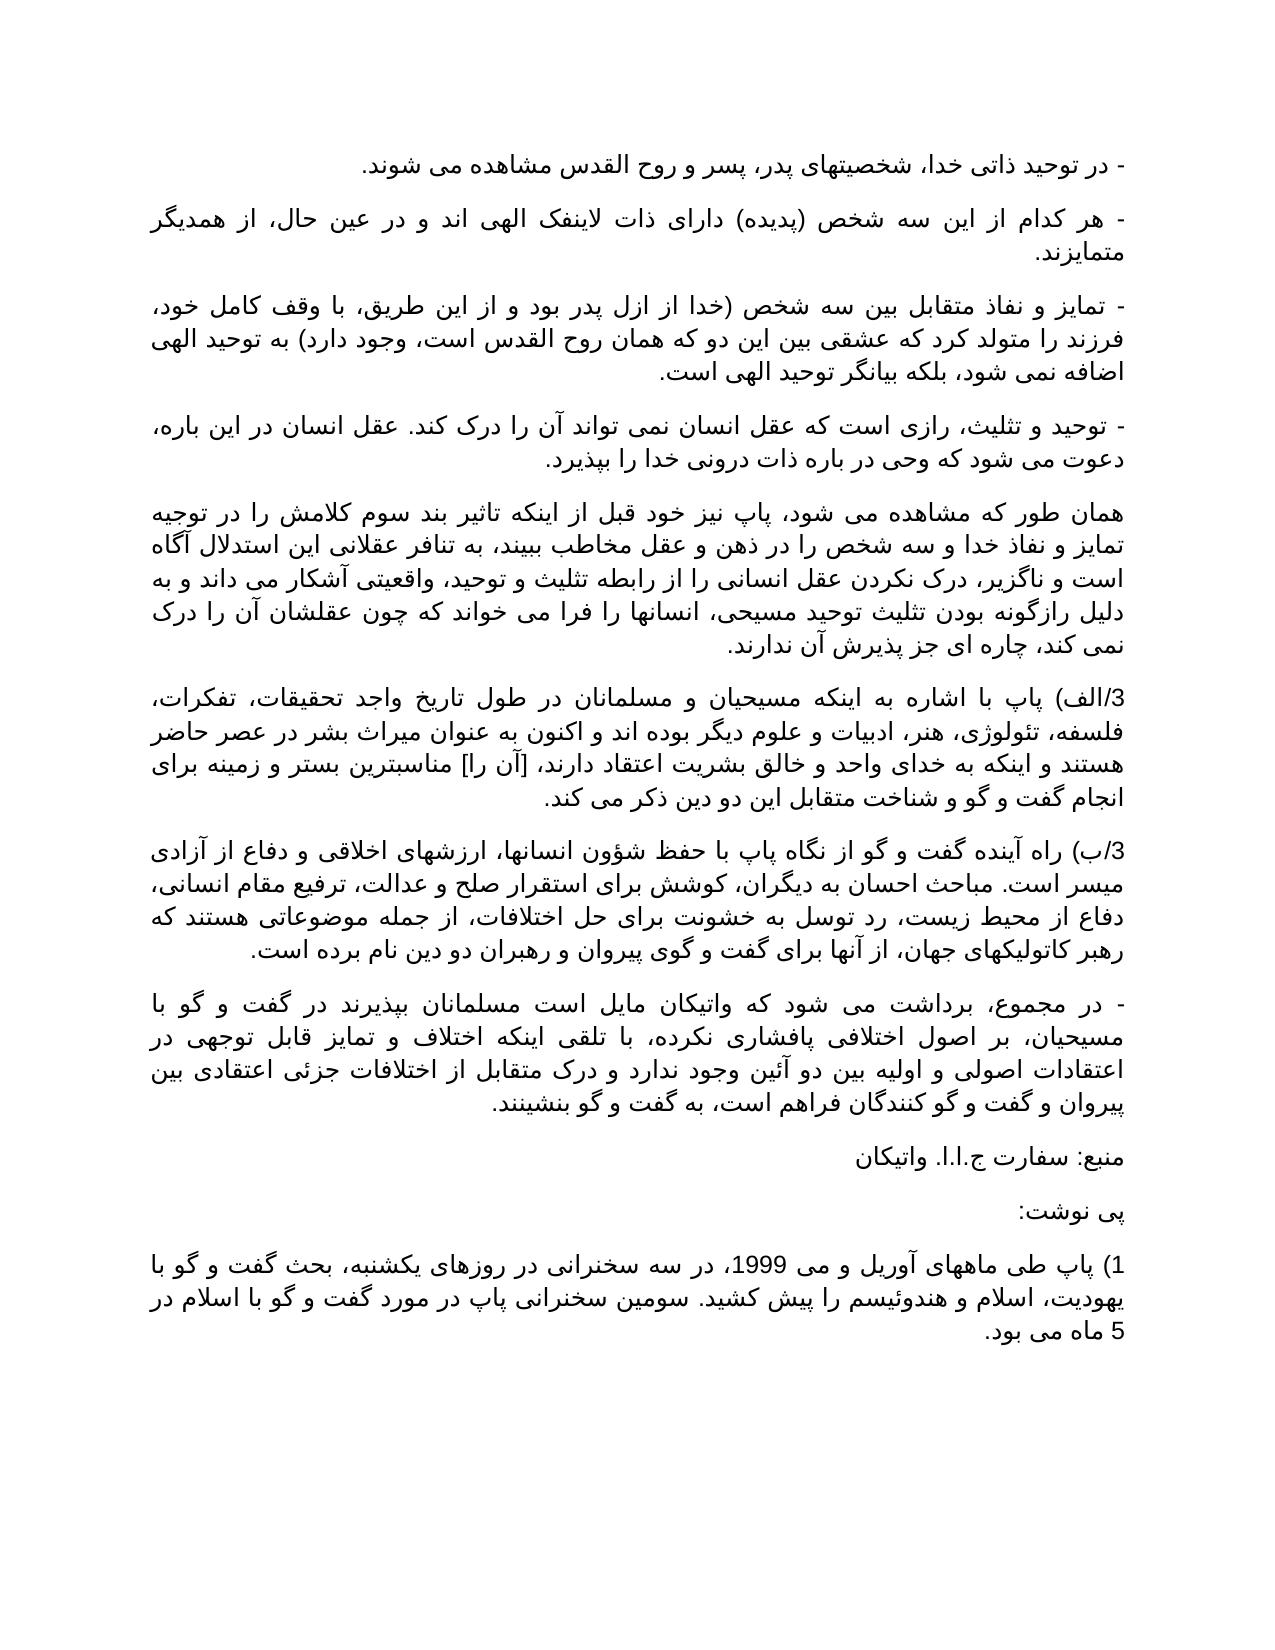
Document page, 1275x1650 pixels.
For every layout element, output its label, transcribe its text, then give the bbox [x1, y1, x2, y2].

text همان طور که مشاهده می شود، پاپ نیز خود قبل از اینکه تاثیر بند سوم کلامش را در توجیه تمایز و نفاذ خدا و سه شخص را در ذهن و عقل مخاطب ببیند، به تنافر عقلانی این استدلال آگاه است و ناگزیر، درک نکردن عقل انسانی را از رابطه تثلیث و توحید، واقعیتی آشکار می داند و به دلیل رازگونه بودن تثلیث توحید مسیحی، انسانها را فرا می خواند که چون عقلشان آن را درک نمی کند، چاره ای جز پذیرش آن ندارند. [150, 497, 1125, 658]
text پی نوشت: [150, 1196, 1125, 1225]
text منبع: سفارت ج.ا.ا. واتیکان [150, 1142, 1125, 1171]
text - توحید و تثلیث، رازی است که عقل انسان نمی تواند آن را درک کند. عقل انسان در این باره، دعوت می شود که وحی در باره ذات درونی خدا را بپذیرد. [150, 411, 1125, 472]
text 3/ب) راه آینده گفت و گو از نگاه پاپ با حفظ شؤون انسانها، ارزشهای اخلاقی و دفاع از آزادی میسر است. مباحث احسان به دیگران، کوشش برای استقرار صلح و عدالت، ترفیع مقام انسانی، دفاع از محیط زیست، رد توسل به خشونت برای حل اختلافات، از جمله موضوعاتی هستند که رهبر کاتولیکهای جهان، از آنها برای گفت و گوی پیروان و رهبران دو دین نام برده است. [150, 836, 1125, 964]
text 1) پاپ طی ماههای آوریل و می 1999، در سه سخنرانی در روزهای یکشنبه، بحث گفت و گو با یهودیت، اسلام و هندوئیسم را پیش کشید. سومین سخنرانی پاپ در مورد گفت و گو با اسلام در 5 ماه می بود. [150, 1250, 1125, 1345]
text 3/الف) پاپ با اشاره به اینکه مسیحیان و مسلمانان در طول تاریخ واجد تحقیقات، تفکرات، فلسفه، تئولوژی، هنر، ادبیات و علوم دیگر بوده اند و اکنون به عنوان میراث بشر در عصر حاضر هستند و اینکه به خدای واحد و خالق بشریت اعتقاد دارند، [آن را] مناسبترین بستر و زمینه برای انجام گفت و گو و شناخت متقابل این دو دین ذکر می کند. [150, 683, 1125, 811]
text - در مجموع، برداشت می شود که واتیکان مایل است مسلمانان بپذیرند در گفت و گو با مسیحیان، بر اصول اختلافی پافشاری نکرده، با تلقی اینکه اختلاف و تمایز قابل توجهی در اعتقادات اصولی و اولیه بین دو آئین وجود ندارد و درک متقابل از اختلافات جزئی اعتقادی بین پیروان و گفت و گو کنندگان فراهم است، به گفت و گو بنشینند. [150, 989, 1125, 1117]
text - در توحید ذاتی خدا، شخصیتهای پدر، پسر و روح القدس مشاهده می شوند. [150, 150, 1125, 179]
text - تمایز و نفاذ متقابل بین سه شخص (خدا از ازل پدر بود و از این طریق، با وقف کامل خود، فرزند را متولد کرد که عشقی بین این دو که همان روح القدس است، وجود دارد) به توحید الهی اضافه نمی شود، بلکه بیانگر توحید الهی است. [150, 291, 1125, 386]
text - هر کدام از این سه شخص (پدیده) دارای ذات لاینفک الهی اند و در عین حال، از همدیگر متمایزند. [150, 204, 1125, 266]
